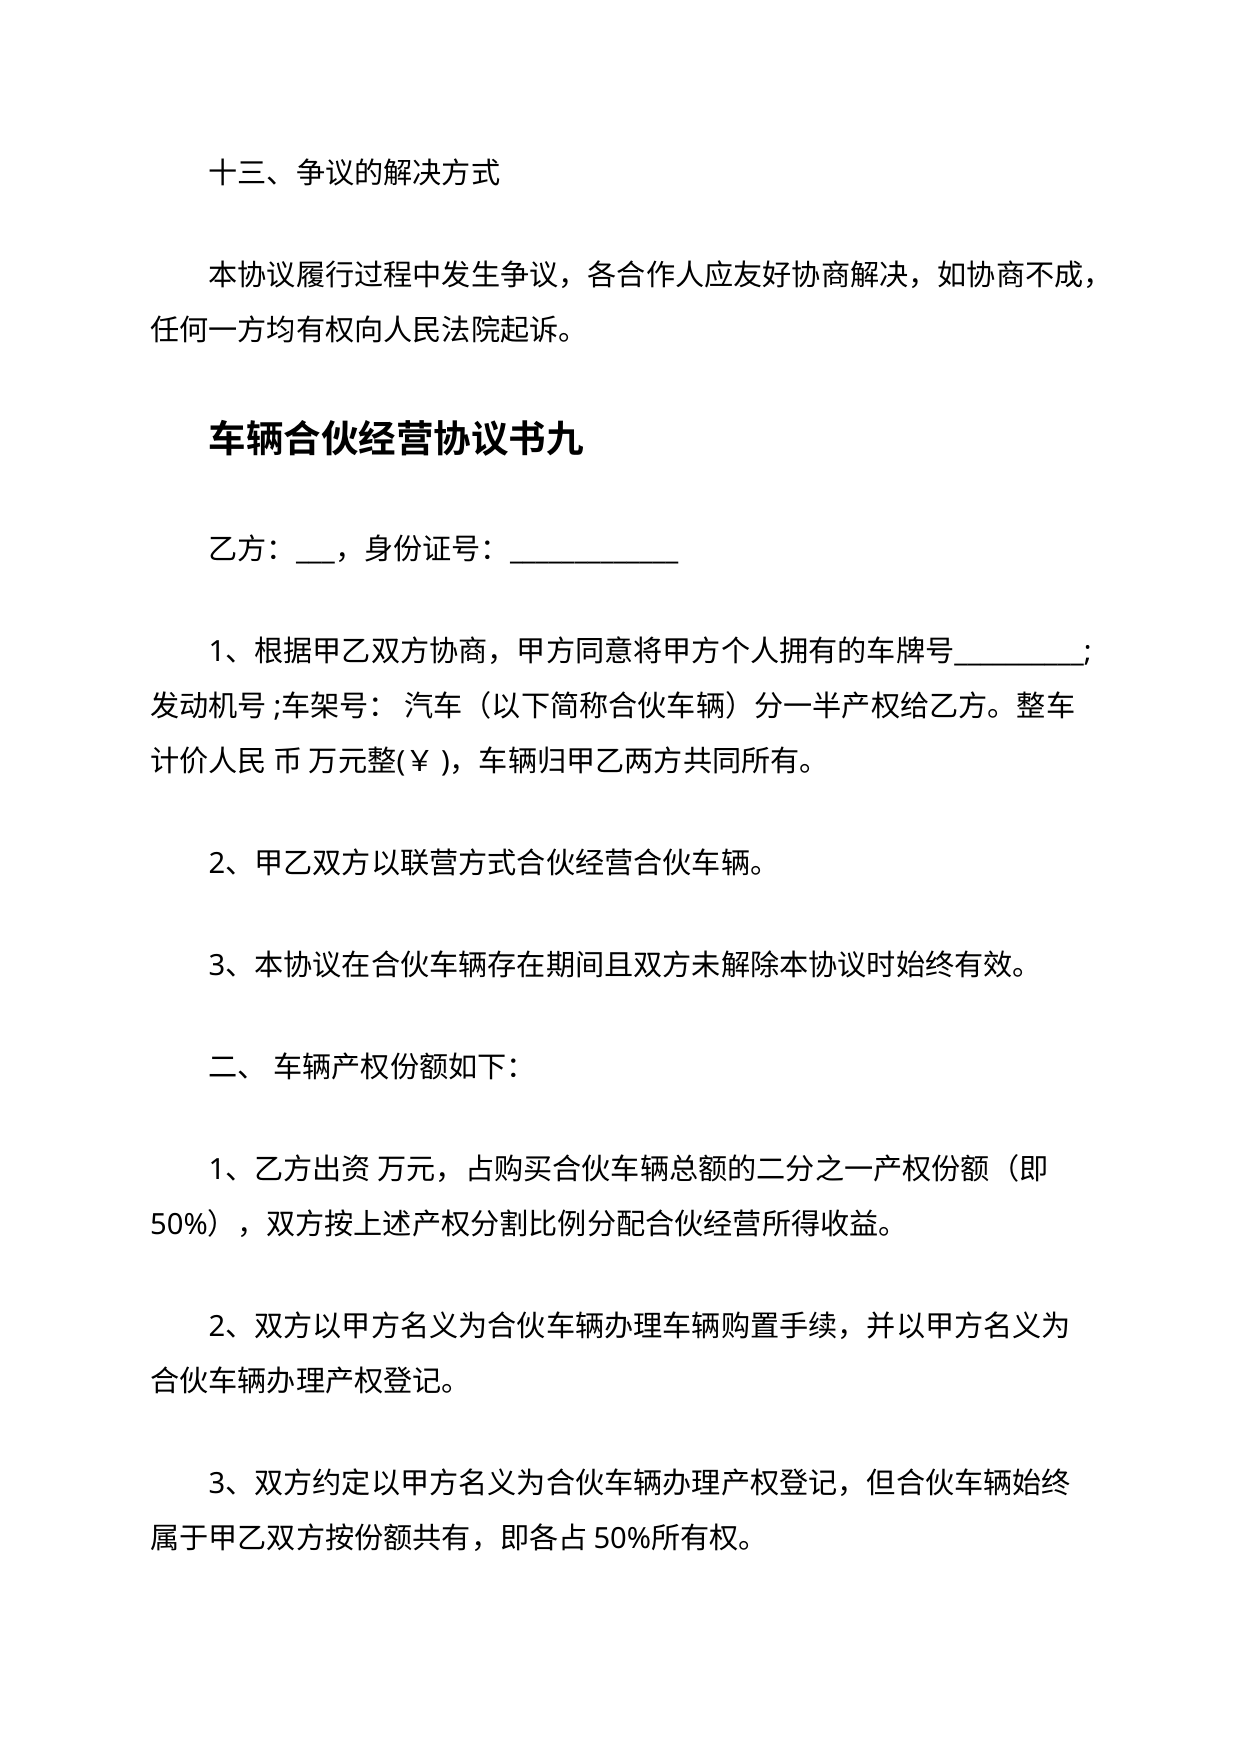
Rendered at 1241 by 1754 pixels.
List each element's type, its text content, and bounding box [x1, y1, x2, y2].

text 2、甲乙双方以联营方式合伙经营合伙车辆。 [150, 840, 1090, 882]
text 1、根据甲乙双方协商，甲方同意将甲方个人拥有的车牌号__________;发动机号 ;车架号： 汽车（以下简称合伙车辆）分一半产权给乙方。整车计价人民 币 万元整(￥ )，车辆归甲乙两方共同所有。 [150, 628, 1090, 780]
text 本协议履行过程中发生争议，各合作人应友好协商解决，如协商不成，任何一方均有权向人民法院起诉。 [150, 252, 1090, 349]
text 2、双方以甲方名义为合伙车辆办理车辆购置手续，并以甲方名义为合伙车辆办理产权登记。 [150, 1302, 1090, 1400]
text 1、乙方出资 万元，占购买合伙车辆总额的二分之一产权份额（即50%），双方按上述产权分割比例分配合伙经营所得收益。 [150, 1146, 1090, 1243]
text 二、 车辆产权份额如下： [150, 1044, 1090, 1086]
text 车辆合伙经营协议书九 [150, 408, 1090, 463]
text 3、本协议在合伙车辆存在期间且双方未解除本协议时始终有效。 [150, 942, 1090, 984]
text 3、双方约定以甲方名义为合伙车辆办理产权登记，但合伙车辆始终属于甲乙双方按份额共有，即各占50%所有权。 [150, 1459, 1090, 1557]
text 十三、争议的解决方式 [150, 150, 1090, 192]
text 乙方：___，身份证号：_____________ [150, 526, 1090, 568]
